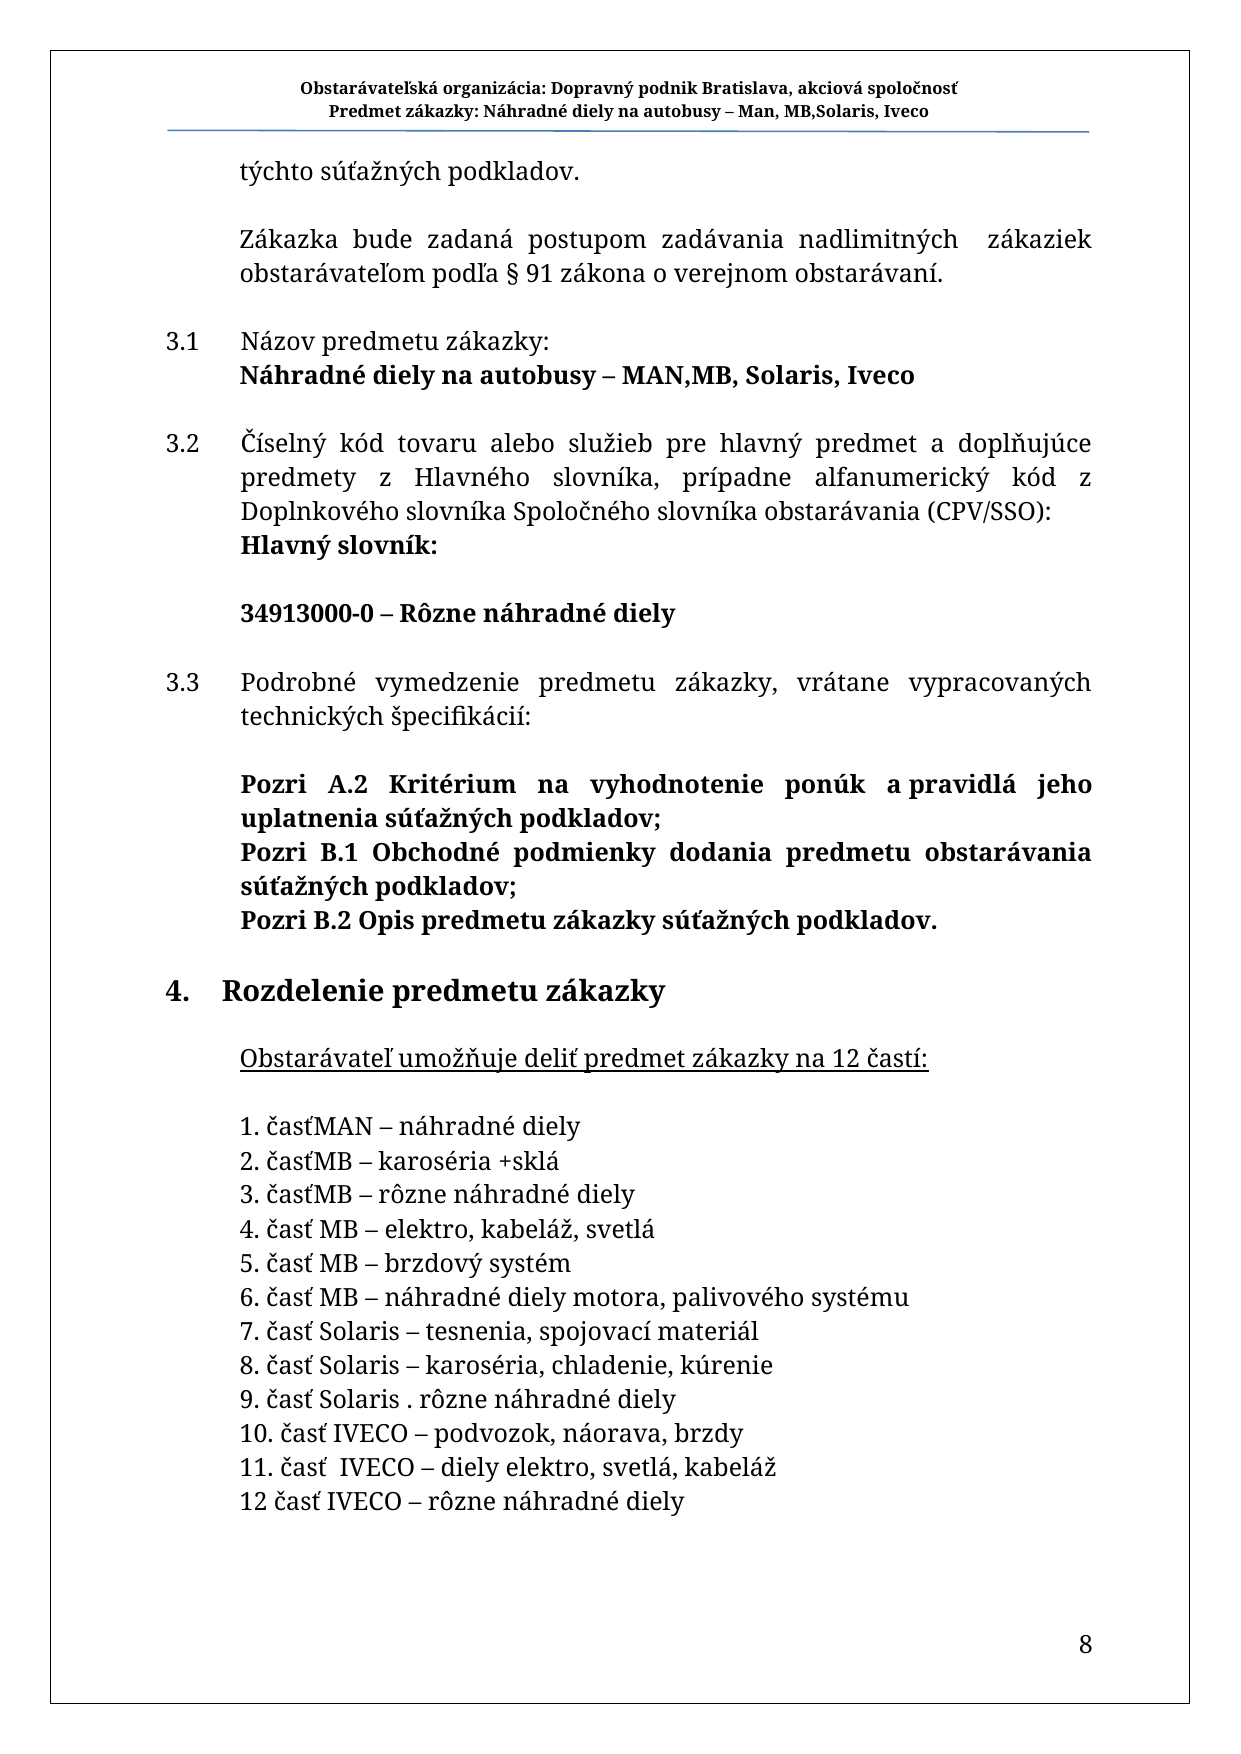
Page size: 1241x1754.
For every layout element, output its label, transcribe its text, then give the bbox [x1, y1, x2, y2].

text Hlavný slovník: [240, 528, 1093, 562]
text Pozri B.2 Opis predmetu zákazky súťažných podkladov. [240, 903, 1093, 937]
text 12 časť IVECO – rôzne náhradné diely [239, 1484, 1093, 1518]
text 2. časť MB – karoséria +sklá [239, 1143, 1093, 1177]
text Náhradné diely na autobusy – MAN,MB, Solaris, Iveco [239, 358, 1093, 392]
text 1. časť MAN – náhradné diely [239, 1109, 1093, 1143]
text Pozri B.1 Obchodné podmienky dodania predmetu obstarávania súťažných podkladov; [240, 834, 1093, 903]
list Názov predmetu zákazky: [165, 323, 1093, 358]
text 7. časť Solaris – tesnenia, spojovací materiál [239, 1313, 1093, 1347]
text 3. časť MB – rôzne náhradné diely [239, 1177, 1093, 1211]
text 4. časť MB – elektro, kabeláž, svetlá [239, 1211, 1093, 1245]
text 10. časť IVECO – podvozok, náorava, brzdy [239, 1416, 1093, 1450]
text 9. časť Solaris . rôzne náhradné diely [239, 1382, 1093, 1416]
text Pozri A.2 Kritérium na vyhodnotenie ponúk a pravidlá jeho uplatnenia súťažných podkladov; [240, 766, 1093, 834]
text týchto súťažných podkladov. [165, 153, 1093, 187]
text 34913000-0 – Rôzne náhradné diely [240, 596, 1093, 630]
text Zákazka bude zadaná postupom zadávania nadlimitných zákaziek obstarávateľom podľa § 91 zákona o verejnom obstarávaní. [239, 221, 1093, 289]
list Číselný kód tovaru alebo služieb pre hlavný predmet a doplňujúce predmety z Hlavného slovníka, prípadne alfanumerický kód z Doplnkového slovníka Spoločného slovníka obstarávania (CPV/SSO): [165, 426, 1093, 528]
list Podrobné vymedzenie predmetu zákazky, vrátane vypracovaných technických špecifikácií: [165, 664, 1093, 732]
subtitle Rozdelenie predmetu zákazky [165, 971, 1093, 1010]
text 5. časť MB – brzdový systém [239, 1245, 1093, 1279]
text 11. časť IVECO – diely elektro, svetlá, kabeláž [239, 1450, 1093, 1484]
text 8. časť Solaris – karoséria, chladenie, kúrenie [239, 1347, 1093, 1382]
text 6. časť MB – náhradné diely motora, palivového systému [239, 1279, 1093, 1313]
text Obstarávateľ umožňuje deliť predmet zákazky na 12 častí: [165, 1041, 1093, 1075]
